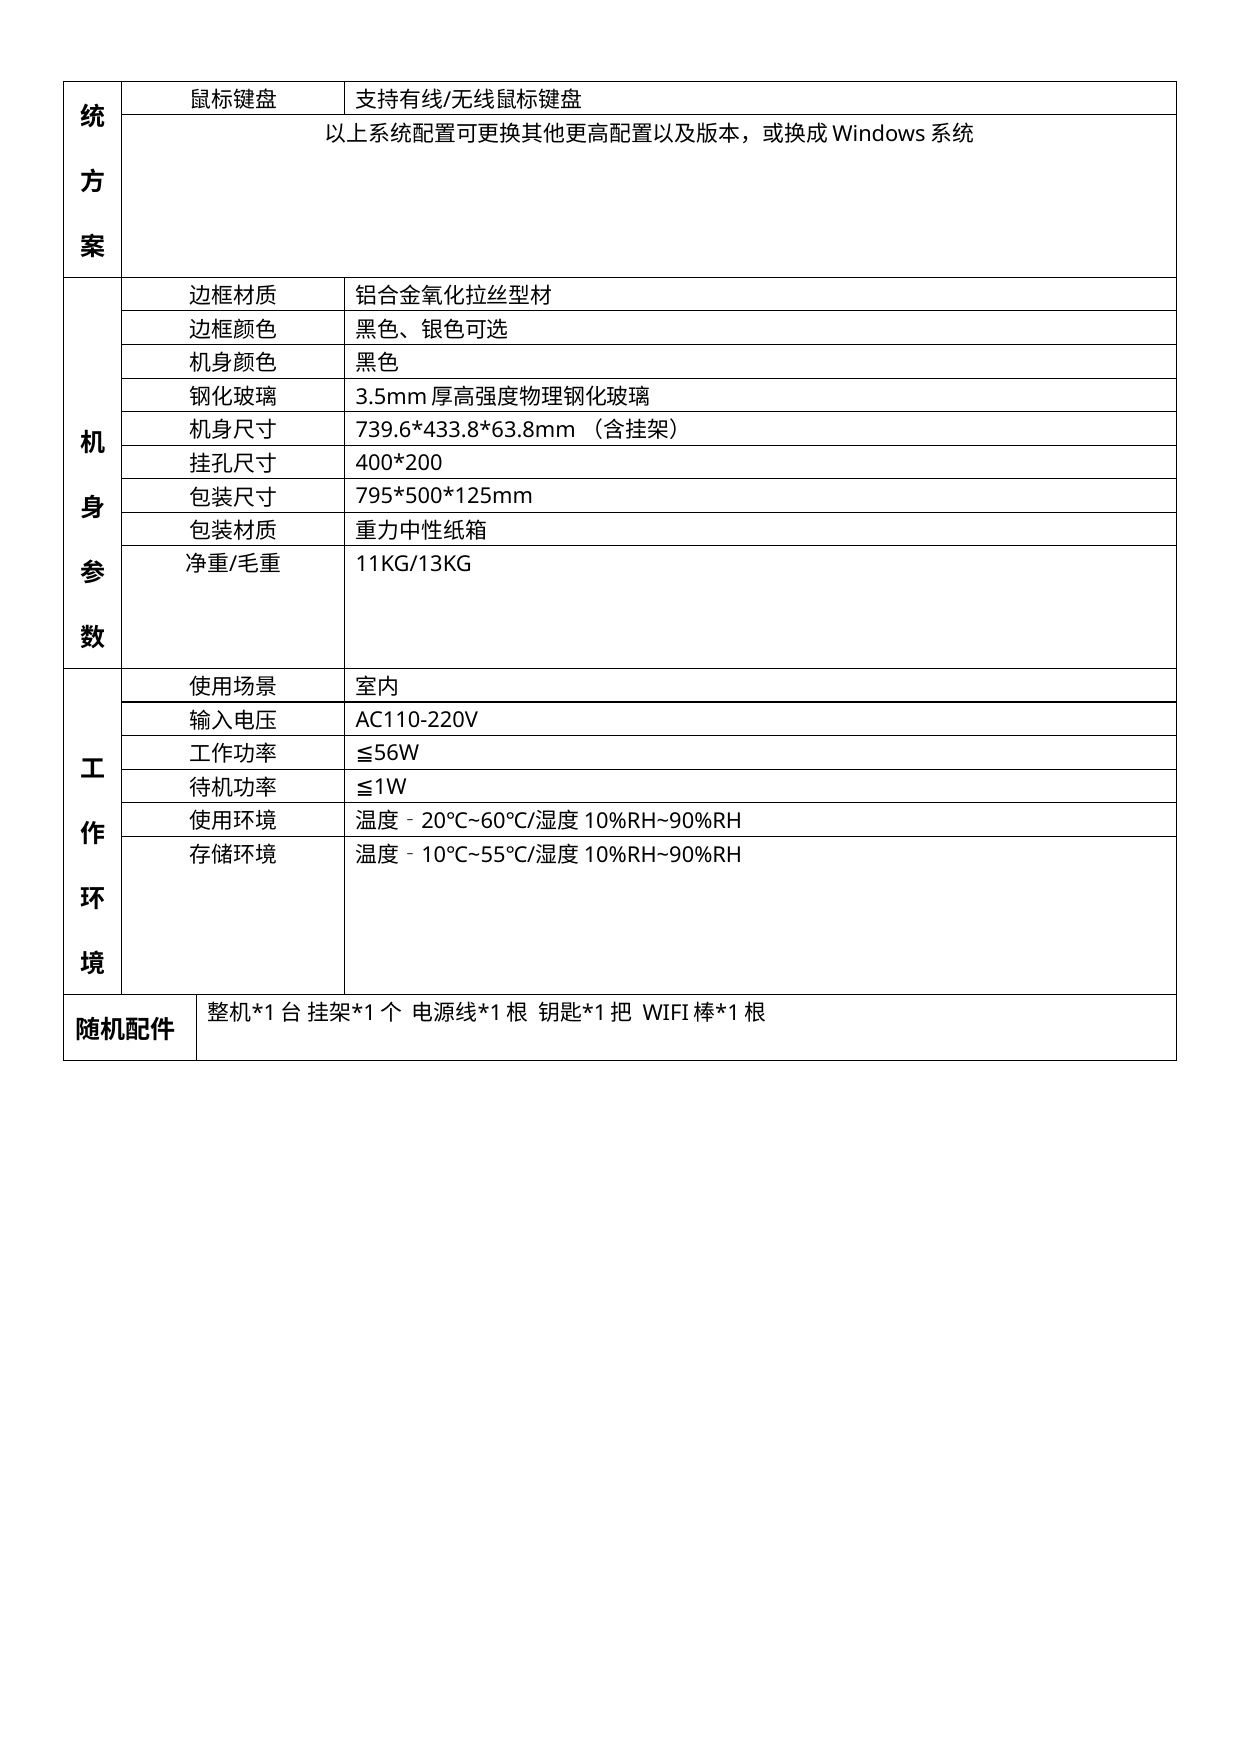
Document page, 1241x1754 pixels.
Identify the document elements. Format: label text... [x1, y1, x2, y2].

table_cell 包装尺寸 [122, 479, 344, 512]
table_cell 随机配件 [64, 995, 196, 1060]
table_cell 795*500*125mm [345, 479, 1176, 512]
table_cell 支持有线/无线鼠标键盘 [345, 82, 1176, 114]
table_cell 净重/毛重 [122, 546, 344, 668]
table_cell ≦56W [345, 736, 1176, 768]
table_cell ≦1W [345, 770, 1176, 802]
table_cell 钢化玻璃 [122, 379, 344, 411]
table_cell 400*200 [345, 446, 1176, 478]
table_cell 739.6*433.8*63.8mm （含挂架） [345, 412, 1176, 444]
table_cell 边框颜色 [122, 311, 344, 344]
table_cell 边框材质 [122, 278, 344, 310]
table_cell 机身参数 [64, 278, 121, 668]
table_cell 包装材质 [122, 513, 344, 545]
table_cell 温度‐20℃~60℃/湿度10%RH~90%RH [345, 803, 1176, 836]
table_cell 挂孔尺寸 [122, 446, 344, 478]
table_cell 黑色 [345, 345, 1176, 377]
table_cell 工作功率 [122, 736, 344, 768]
table_cell 整机*1台 挂架*1个 电源线*1根 钥匙*1把 WIFI棒*1根 [197, 995, 1176, 1060]
table_cell 黑色、银色可选 [345, 311, 1176, 344]
table_cell 机身颜色 [122, 345, 344, 377]
table_cell 11KG/13KG [345, 546, 1176, 668]
table_cell 机身尺寸 [122, 412, 344, 444]
table_cell 鼠标键盘 [122, 82, 344, 114]
table_cell 以上系统配置可更换其他更高配置以及版本，或换成Windows系统 [122, 115, 1176, 277]
table_cell 待机功率 [122, 770, 344, 802]
table_cell AC110-220V [345, 703, 1176, 735]
table_cell 使用场景 [122, 669, 344, 701]
table_cell 工作环境 [64, 669, 121, 994]
table_cell 输入电压 [122, 703, 344, 735]
table_cell 存储环境 [122, 837, 344, 994]
table_cell 温度‐10℃~55℃/湿度10%RH~90%RH [345, 837, 1176, 994]
table_cell 铝合金氧化拉丝型材 [345, 278, 1176, 310]
table_cell 使用环境 [122, 803, 344, 836]
table_cell 室内 [345, 669, 1176, 701]
table_cell 3.5mm厚高强度物理钢化玻璃 [345, 379, 1176, 411]
table_cell 重力中性纸箱 [345, 513, 1176, 545]
